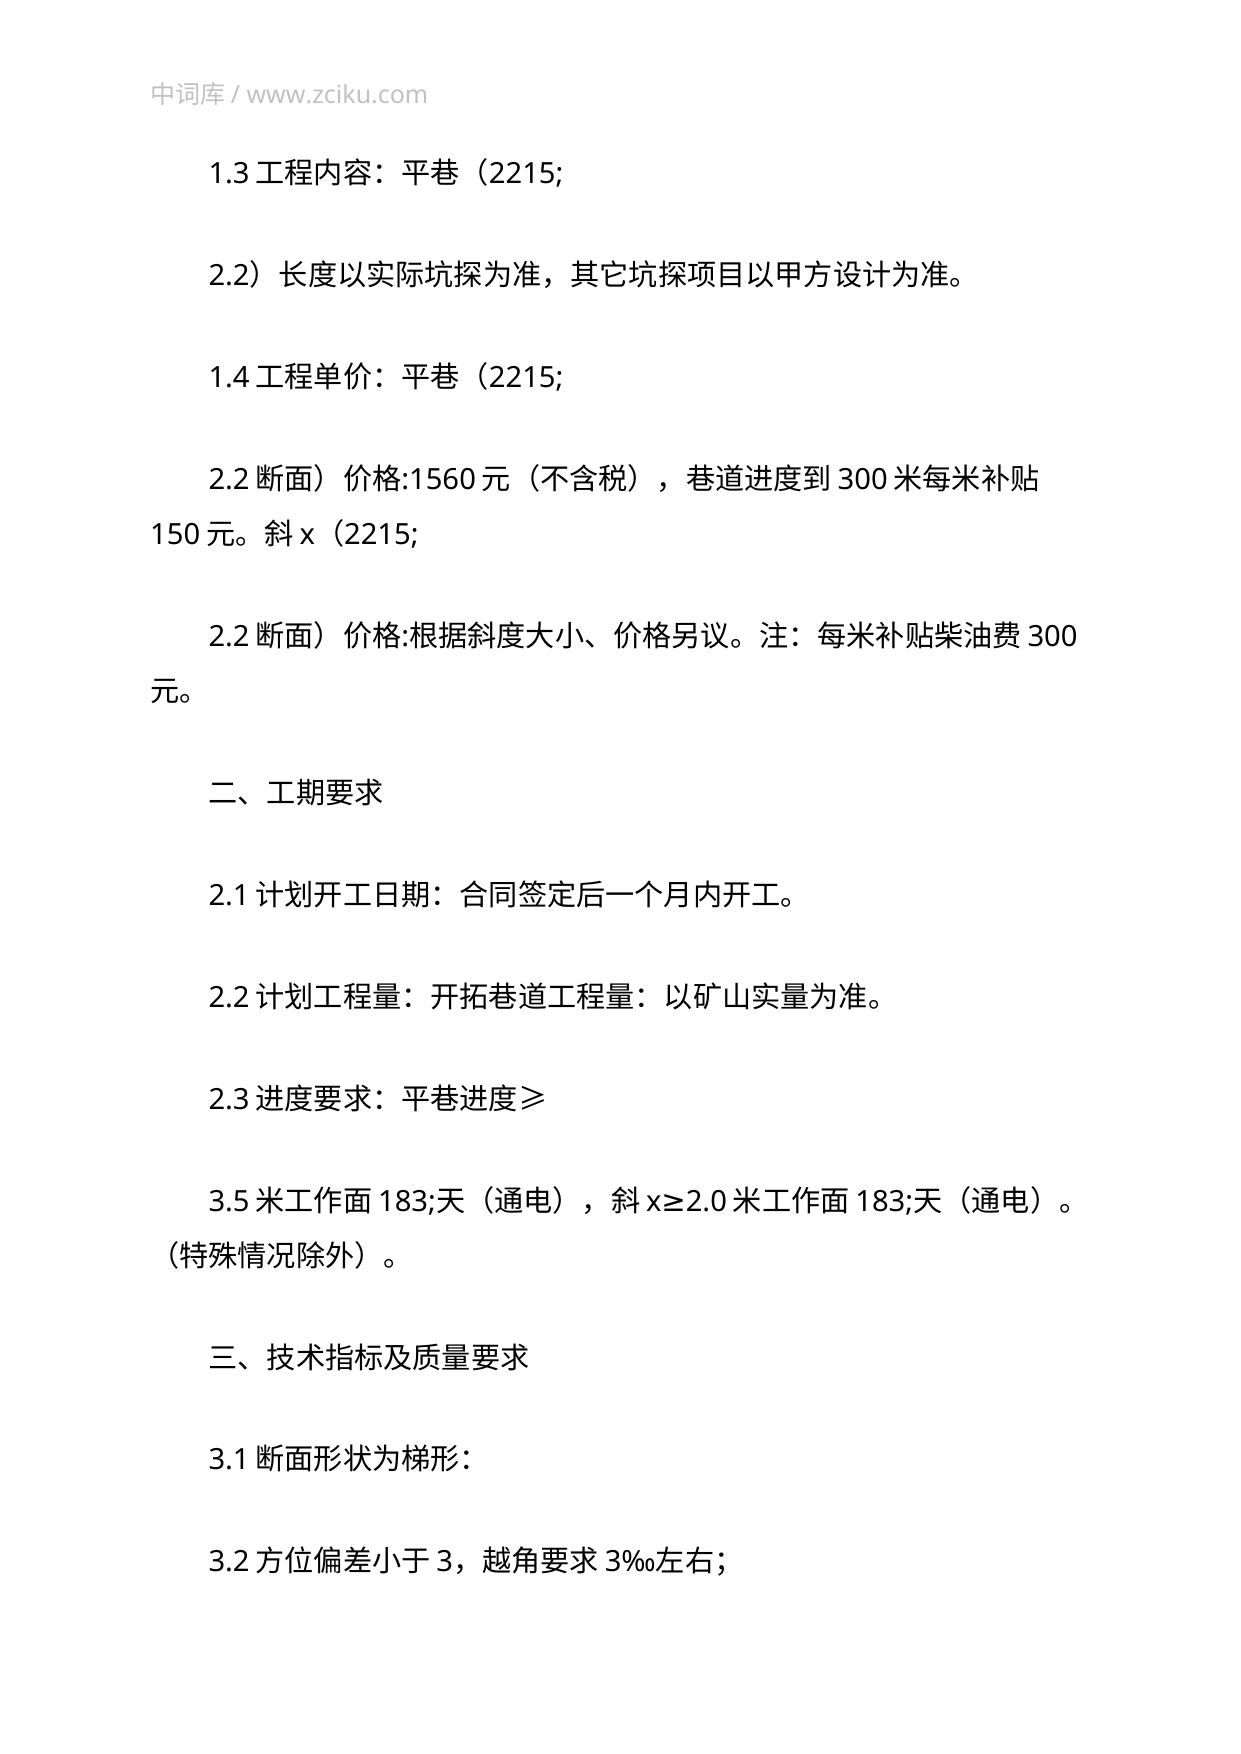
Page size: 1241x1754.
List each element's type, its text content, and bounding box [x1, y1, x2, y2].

text 2.2）长度以实际坑探为准，其它坑探项目以甲方设计为准。 [150, 252, 1090, 294]
text 3.1断面形状为梯形： [150, 1436, 1090, 1478]
text 三、技术指标及质量要求 [150, 1334, 1090, 1376]
text 2.3进度要求：平巷进度≥ [150, 1075, 1090, 1118]
text 2.2断面）价格:1560元（不含税），巷道进度到300米每米补贴150元。斜x（2215; [150, 456, 1090, 553]
text 2.2计划工程量：开拓巷道工程量：以矿山实量为准。 [150, 973, 1090, 1016]
text 1.4工程单价：平巷（2215; [150, 354, 1090, 396]
text 3.2方位偏差小于3，越角要求3‰左右； [150, 1538, 1090, 1580]
text 2.2断面）价格:根据斜度大小、价格另议。注：每米补贴柴油费300元。 [150, 613, 1090, 710]
text 3.5米工作面183;天（通电），斜x≥2.0米工作面183;天（通电）。（特殊情况除外）。 [150, 1177, 1090, 1275]
text 2.1计划开工日期：合同签定后一个月内开工。 [150, 871, 1090, 914]
text 二、工期要求 [150, 770, 1090, 812]
text 1.3工程内容：平巷（2215; [150, 150, 1090, 192]
